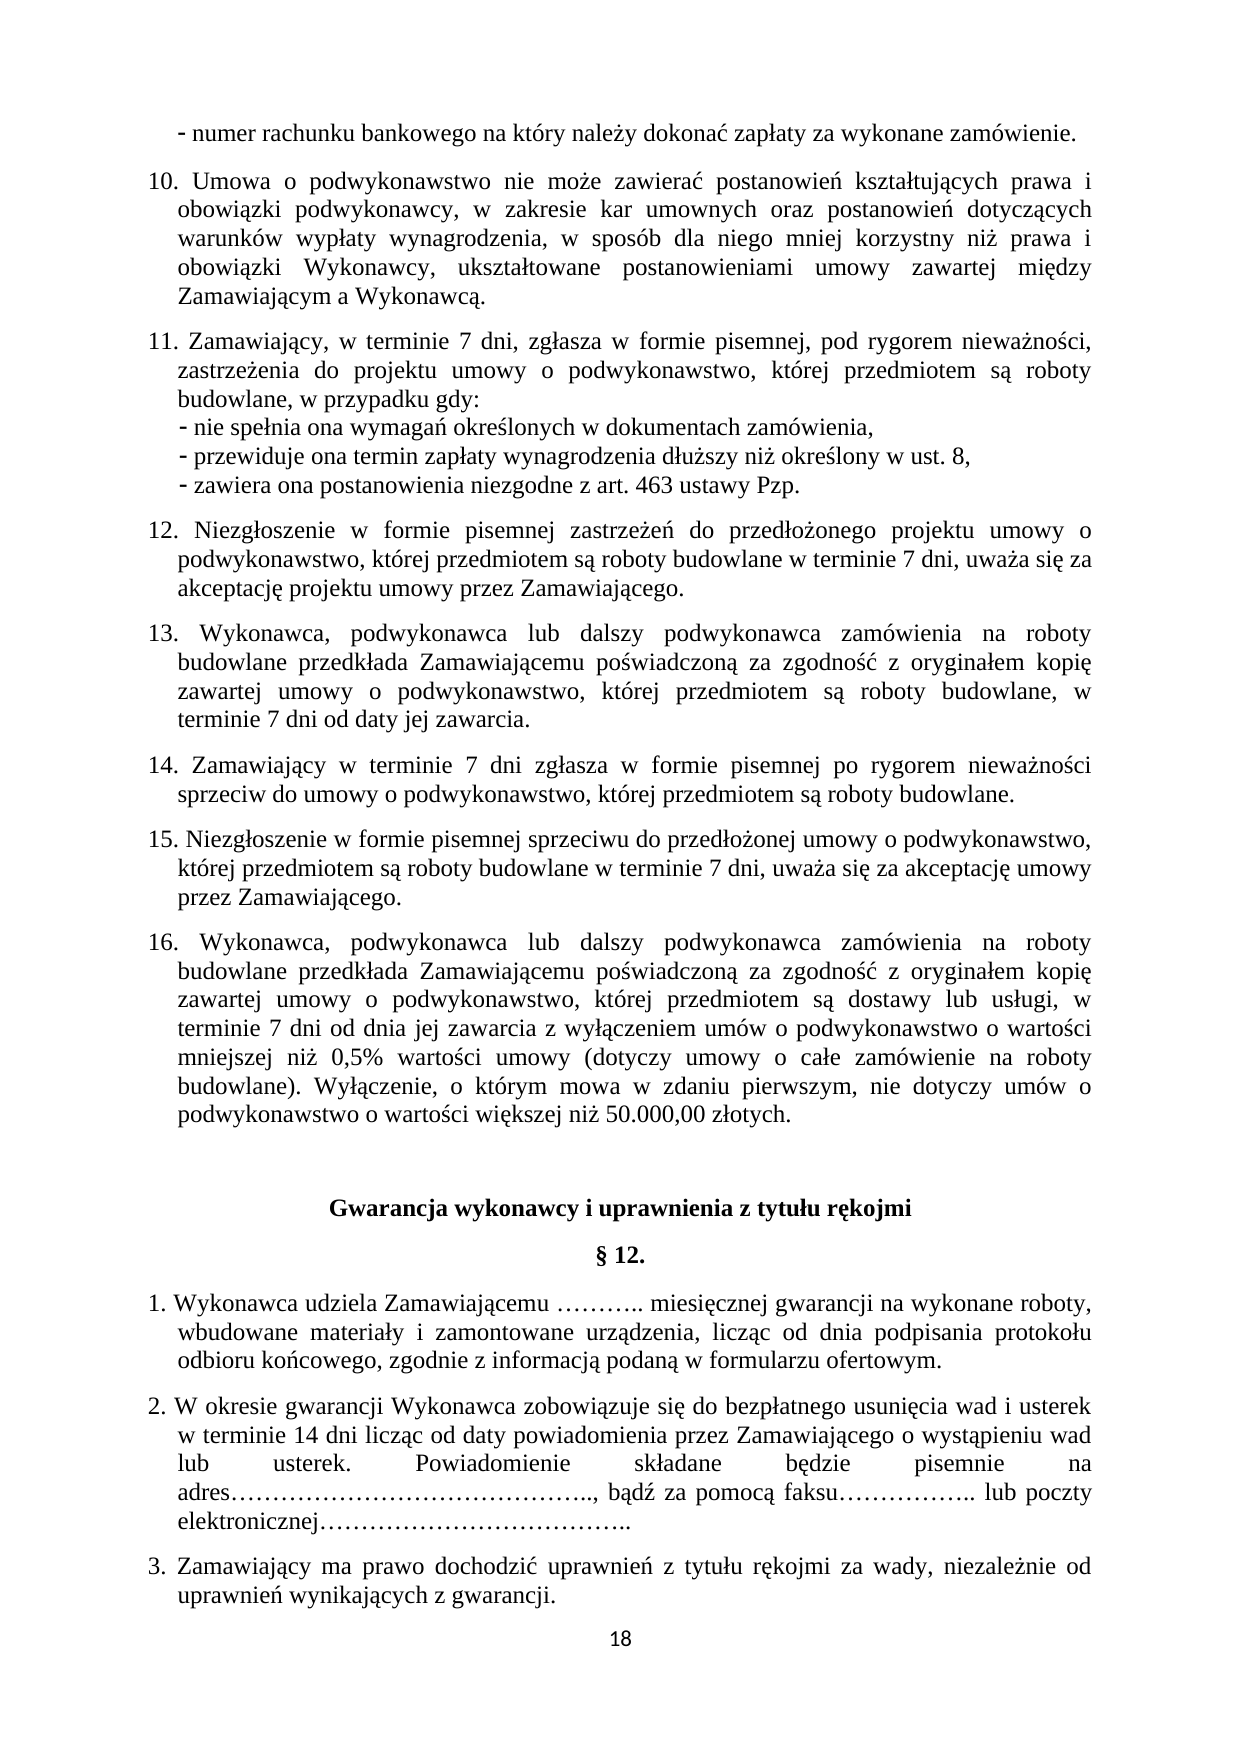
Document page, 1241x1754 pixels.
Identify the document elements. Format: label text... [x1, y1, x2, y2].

text 2. W okresie gwarancji Wykonawca zobowiązuje się do bezpłatnego usunięcia wad i usterek w terminie 14 dni licząc od daty powiadomienia przez Zamawiającego o wystąpieniu wad lub usterek. Powiadomienie składane będzie pisemnie na adres…………………………………….., bądź za pomocą faksu…………….. lub poczty elektronicznej……………………………….. [148, 1391, 1092, 1535]
text 14. Zamawiający w terminie 7 dni zgłasza w formie pisemnej po rygorem nieważności sprzeciw do umowy o podwykonawstwo, której przedmiotem są roboty budowlane. [148, 750, 1092, 807]
text 13. Wykonawca, podwykonawca lub dalszy podwykonawca zamówienia na roboty budowlane przedkłada Zamawiającemu poświadczoną za zgodność z oryginałem kopię zawartej umowy o podwykonawstwo, której przedmiotem są roboty budowlane, w terminie 7 dni od daty jej zawarcia. [148, 618, 1092, 733]
text 11. Zamawiający, w terminie 7 dni, zgłasza w formie pisemnej, pod rygorem nieważności, zastrzeżenia do projektu umowy o podwykonawstwo, której przedmiotem są roboty budowlane, w przypadku gdy: [148, 326, 1092, 412]
text 16. Wykonawca, podwykonawca lub dalszy podwykonawca zamówienia na roboty budowlane przedkłada Zamawiającemu poświadczoną za zgodność z oryginałem kopię zawartej umowy o podwykonawstwo, której przedmiotem są dostawy lub usługi, w terminie 7 dni od dnia jej zawarcia z wyłączeniem umów o podwykonawstwo o wartości mniejszej niż 0,5% wartości umowy (dotyczy umowy o całe zamówienie na roboty budowlane). Wyłączenie, o którym mowa w zdaniu pierwszym, nie dotyczy umów o podwykonawstwo o wartości większej niż 50.000,00 złotych. [148, 927, 1092, 1128]
text 1. Wykonawca udziela Zamawiającemu ……….. miesięcznej gwarancji na wykonane roboty, wbudowane materiały i zamontowane urządzenia, licząc od dnia podpisania protokołu odbioru końcowego, zgodnie z informacją podaną w formularzu ofertowym. [148, 1288, 1092, 1374]
text 3. Zamawiający ma prawo dochodzić uprawnień z tytułu rękojmi za wady, niezależnie od uprawnień wynikających z gwarancji. [148, 1551, 1092, 1609]
text zawiera ona postanowienia niezgodne z art. 463 ustawy Pzp. [148, 470, 1092, 499]
text § 12. [148, 1240, 1092, 1269]
text 10. Umowa o podwykonawstwo nie może zawierać postanowień kształtujących prawa i obowiązki podwykonawcy, w zakresie kar umownych oraz postanowień dotyczących warunków wypłaty wynagrodzenia, w sposób dla niego mniej korzystny niż prawa i obowiązki Wykonawcy, ukształtowane postanowieniami umowy zawartej między Zamawiającym a Wykonawcą. [148, 166, 1092, 309]
text numer rachunku bankowego na który należy dokonać zapłaty za wykonane zamówienie. [148, 118, 1092, 147]
text 12. Niezgłoszenie w formie pisemnej zastrzeżeń do przedłożonego projektu umowy o podwykonawstwo, której przedmiotem są roboty budowlane w terminie 7 dni, uważa się za akceptację projektu umowy przez Zamawiającego. [148, 515, 1092, 602]
text Gwarancja wykonawcy i uprawnienia z tytułu rękojmi [148, 1193, 1092, 1221]
text nie spełnia ona wymagań określonych w dokumentach zamówienia, [148, 412, 1092, 441]
text przewiduje ona termin zapłaty wynagrodzenia dłuższy niż określony w ust. 8, [148, 441, 1092, 470]
text 15. Niezgłoszenie w formie pisemnej sprzeciwu do przedłożonej umowy o podwykonawstwo, której przedmiotem są roboty budowlane w terminie 7 dni, uważa się za akceptację umowy przez Zamawiającego. [148, 824, 1092, 910]
